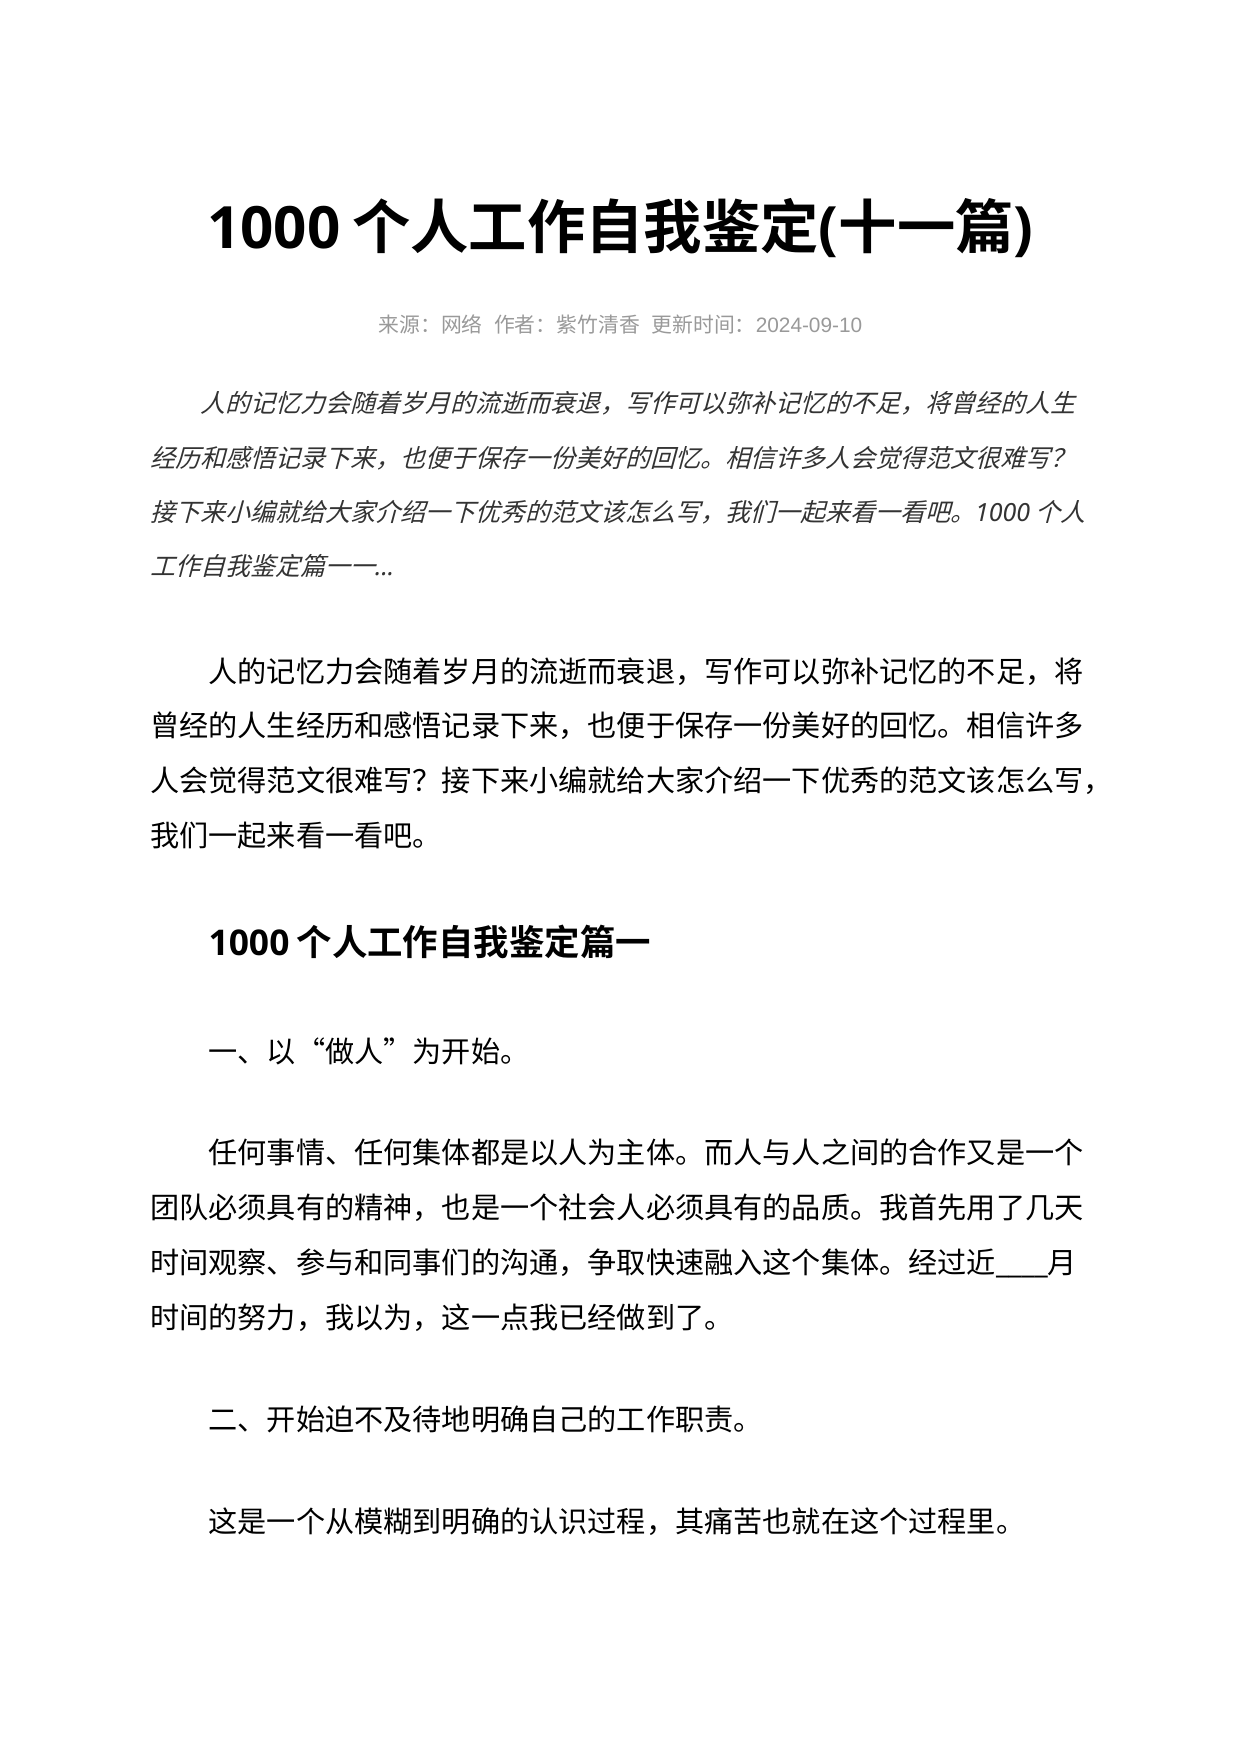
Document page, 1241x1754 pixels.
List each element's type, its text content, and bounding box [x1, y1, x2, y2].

subtitle 1000个人工作自我鉴定(十一篇) [150, 181, 1090, 266]
text 一、以“做人”为开始。 [150, 1028, 1090, 1070]
text 二、开始迫不及待地明确自己的工作职责。 [150, 1396, 1090, 1439]
text 这是一个从模糊到明确的认识过程，其痛苦也就在这个过程里。 [150, 1498, 1090, 1541]
text 人的记忆力会随着岁月的流逝而衰退，写作可以弥补记忆的不足，将曾经的人生经历和感悟记录下来，也便于保存一份美好的回忆。相信许多人会觉得范文很难写？接下来小编就给大家介绍一下优秀的范文该怎么写，我们一起来看一看吧。 [150, 648, 1090, 855]
text 任何事情、任何集体都是以人为主体。而人与人之间的合作又是一个团队必须具有的精神，也是一个社会人必须具有的品质。我首先用了几天时间观察、参与和同事们的沟通，争取快速融入这个集体。经过近____月时间的努力，我以为，这一点我已经做到了。 [150, 1130, 1090, 1337]
text 来源：网络 作者：紫竹清香 更新时间：2024-09-10 [150, 313, 1090, 337]
text 人的记忆力会随着岁月的流逝而衰退，写作可以弥补记忆的不足，将曾经的人生经历和感悟记录下来，也便于保存一份美好的回忆。相信许多人会觉得范文很难写？接下来小编就给大家介绍一下优秀的范文该怎么写，我们一起来看一看吧。1000个人工作自我鉴定篇一一... [150, 384, 1090, 583]
text 1000个人工作自我鉴定篇一 [150, 914, 1090, 966]
